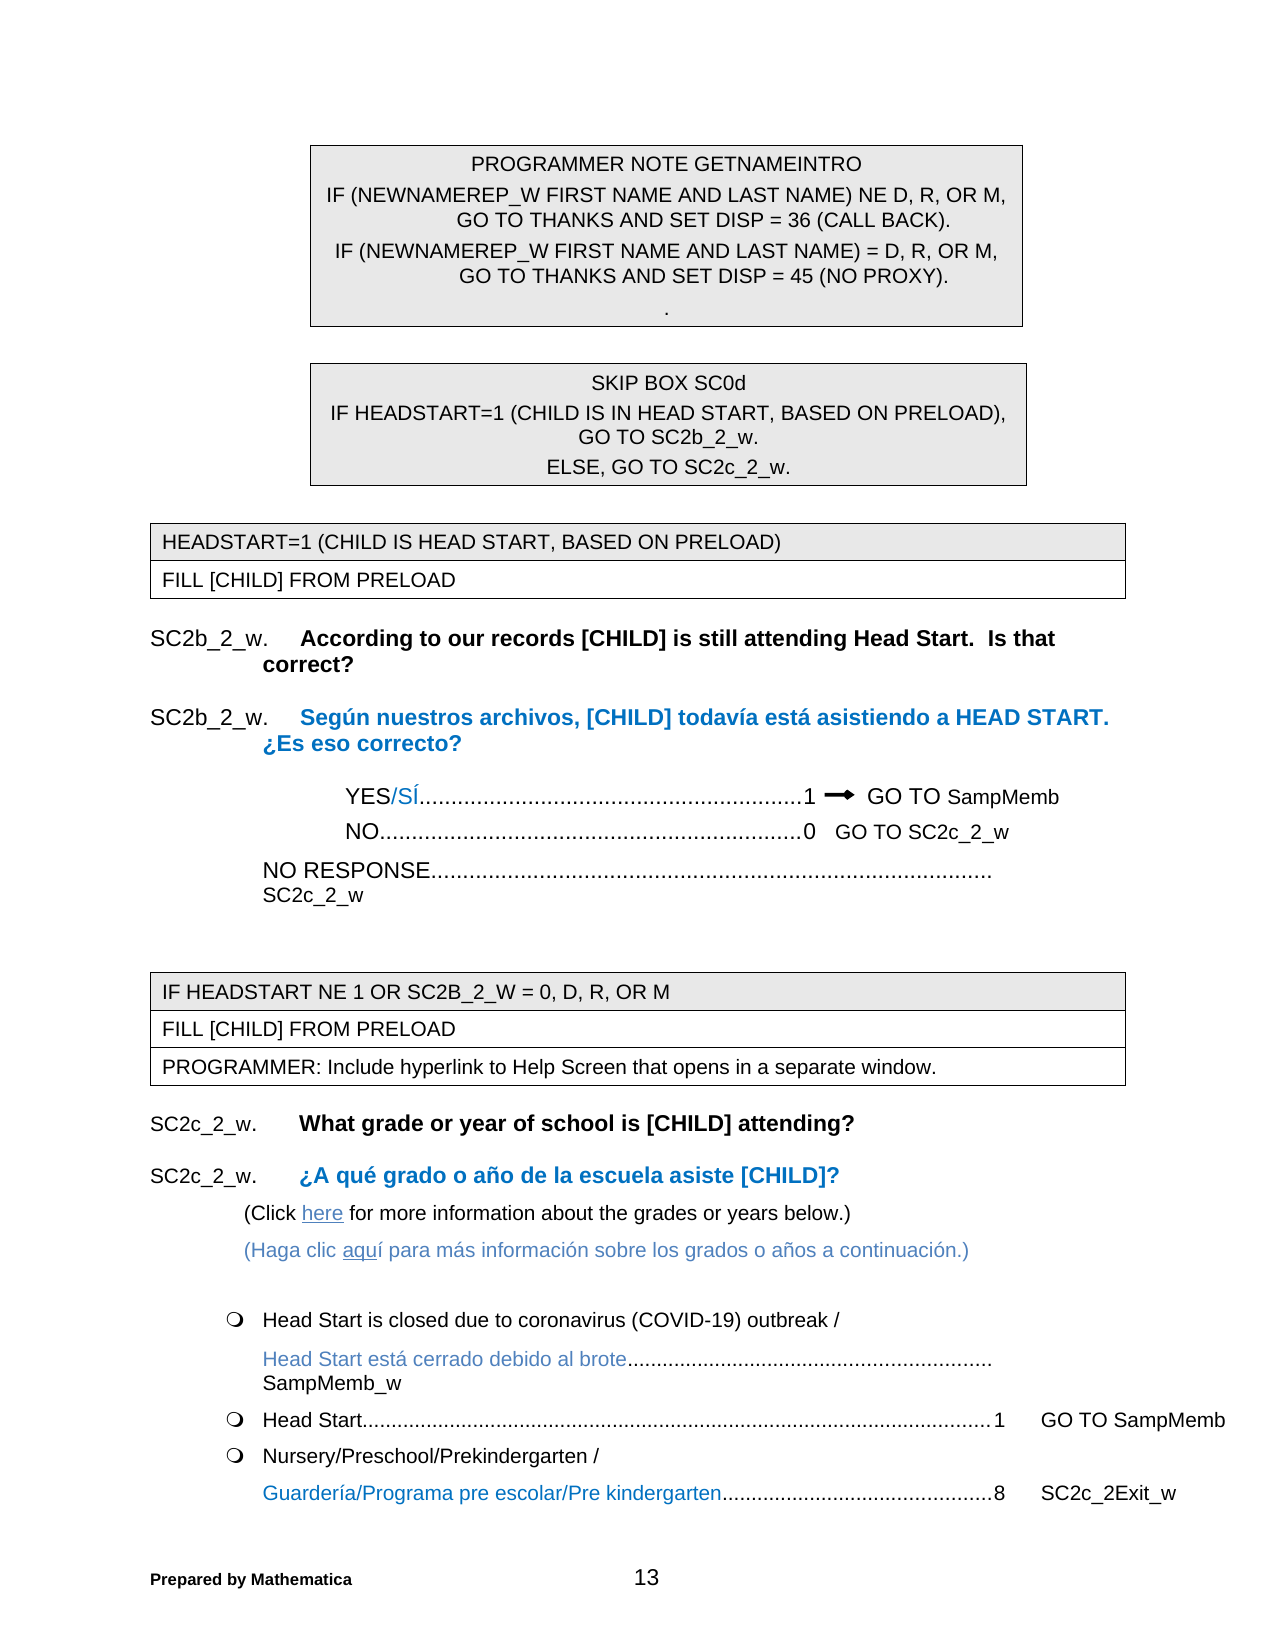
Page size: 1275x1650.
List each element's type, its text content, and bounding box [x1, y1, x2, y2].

text Nursery/Preschool/Prekindergarten / [225, 1444, 956, 1468]
table_cell FILL [CHILD] FROM PRELOAD [151, 1011, 1125, 1047]
table_header IF HEADSTART NE 1 OR SC2b_2_w = 0, D, R, OR M [151, 973, 1125, 1010]
text SC2c_2_w. ¿A qué grado o año de la escuela asiste [CHILD]? [150, 1162, 1125, 1189]
text NO RESPONSE M GO TO SC2c_2_w [262, 857, 956, 907]
text NO 0 GO TO SC2c_2_w [300, 818, 1125, 844]
text YES/Sí 1 GO TO SampMemb [300, 783, 1125, 809]
text SC2c_2_w. What grade or year of school is [CHILD] attending? [150, 1110, 1125, 1136]
text SC2b_2_w. According to our records [CHILD] is still attending Head Start. Is that correct? [150, 625, 1125, 678]
text Guardería/Programa pre escolar/Pre kindergarten 8 SC2c_2Exit_w [225, 1481, 1228, 1504]
table_cell PROGRAMMER: Include hyperlink to Help Screen that opens in a separate window. [151, 1048, 1125, 1085]
text Head Start está cerrado debido al brote 12 GO TO SampMemb_w [262, 1347, 956, 1395]
text SC2b_2_w. Según nuestros archivos, [CHILD] todavía está asistiendo a HEAD START. ¿Es eso correcto? [150, 704, 1125, 757]
table_header PROGRAMMER NOTE GETNAMEINTRO IF (NEWNAMEREP_W FIRST NAME AND LAST NAME) NE D, R, OR M, GO TO THANKS AND SET DISP = 36 (CALL BACK). IF (NEWNAMEREP_W FIRST NAME AND LAST NAME) = D, R, OR M, GO TO THANKS AND SET DISP = 45 (NO PROXY). . [311, 146, 1022, 326]
table_header HEADSTART=1 (CHILD IS HEAD START, BASED ON PRELOAD) [151, 524, 1125, 560]
table_cell FILL [CHILD] FROM PRELOAD [151, 561, 1125, 598]
text Head Start 1 GO TO SampMemb [225, 1407, 1228, 1432]
text (Haga clic aquí para más información sobre los grados o años a continuación.) [150, 1238, 1125, 1262]
table_header SKIP BOX SC0d IF HEADSTART=1 (CHILD IS IN HEAD START, BASED ON PRELOAD), GO TO SC2b_2_w. ELSE, GO TO SC2c_2_w. [311, 364, 1026, 485]
list Head Start is closed due to coronavirus (COVID-19) outbreak / [225, 1301, 1228, 1334]
text (Click here for more information about the grades or years below.) [150, 1201, 1125, 1225]
